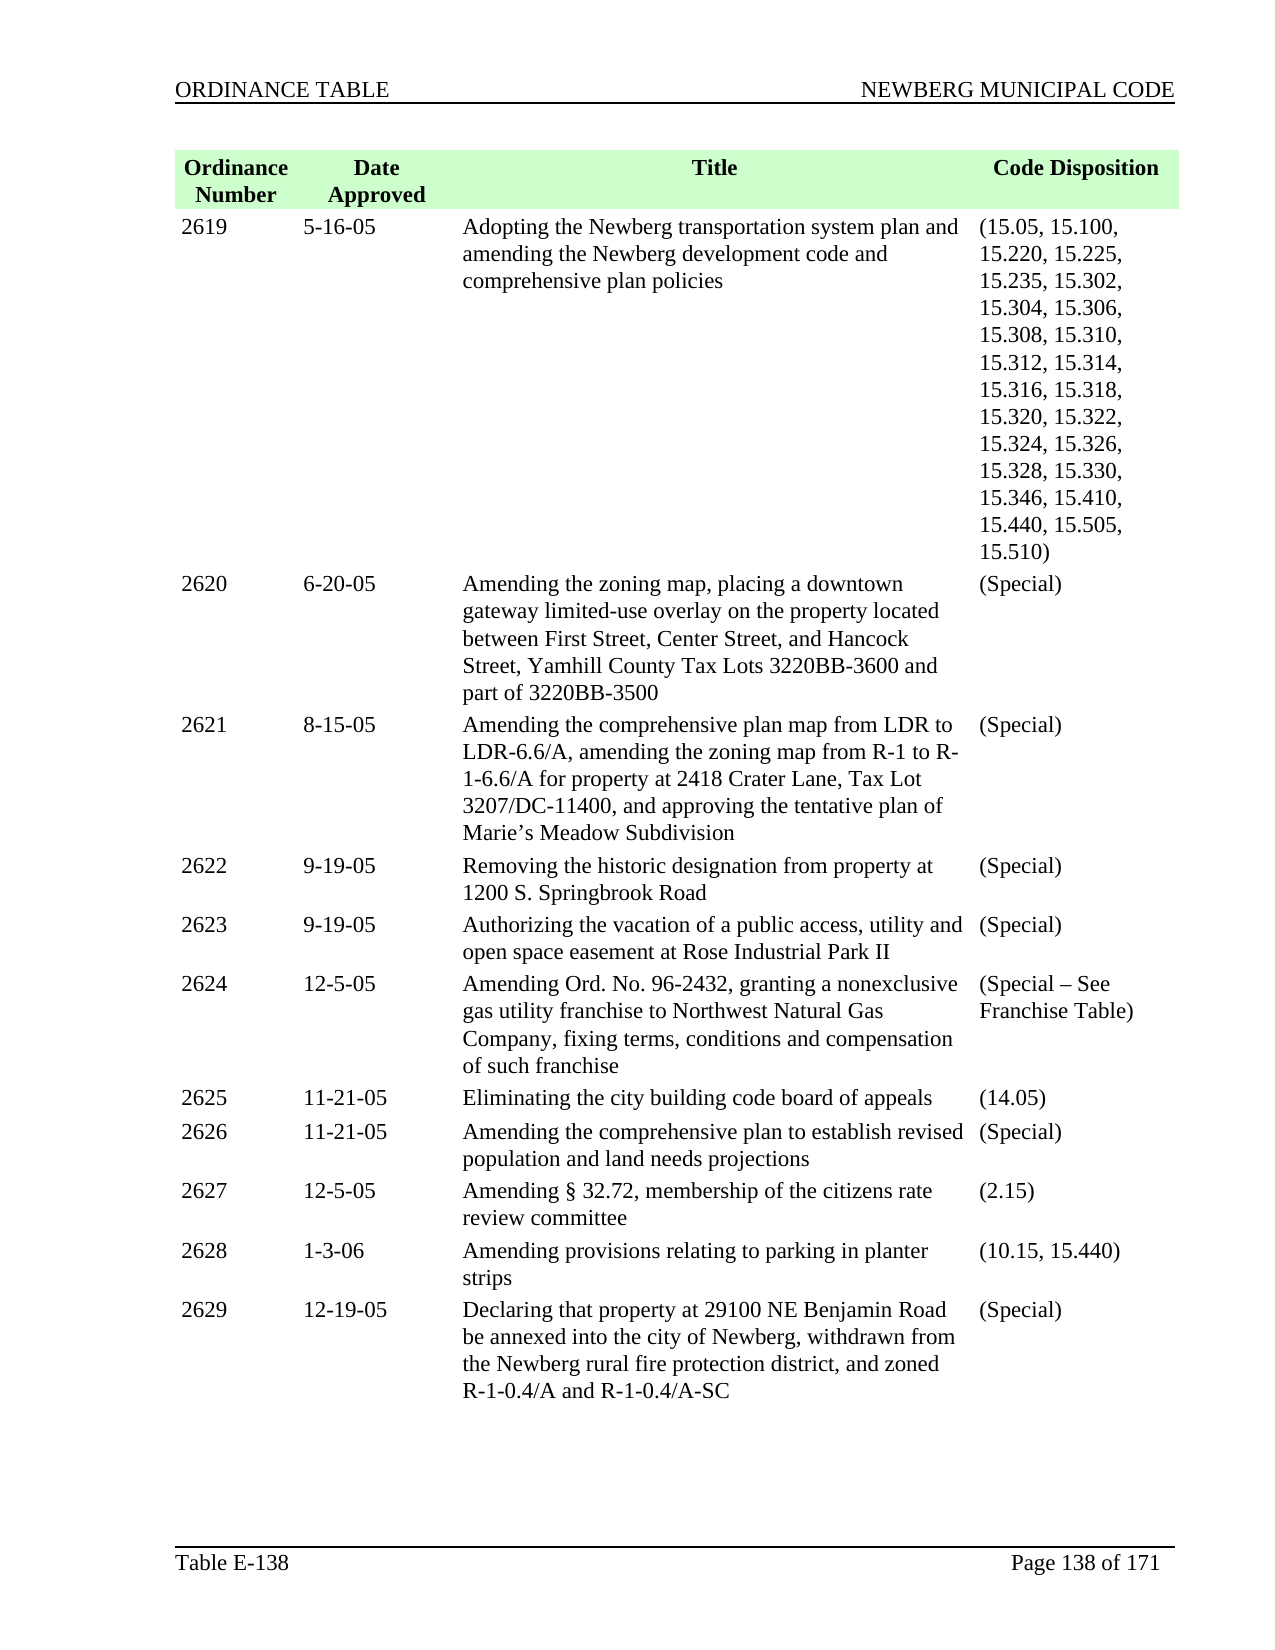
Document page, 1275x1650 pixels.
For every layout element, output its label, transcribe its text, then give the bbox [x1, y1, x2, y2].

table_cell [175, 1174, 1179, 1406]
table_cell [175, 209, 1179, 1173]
table_header Title [456, 150, 973, 209]
table_header Date Approved [297, 150, 456, 209]
table_header Ordinance Number [175, 150, 297, 209]
table_header Code Disposition [973, 150, 1179, 209]
